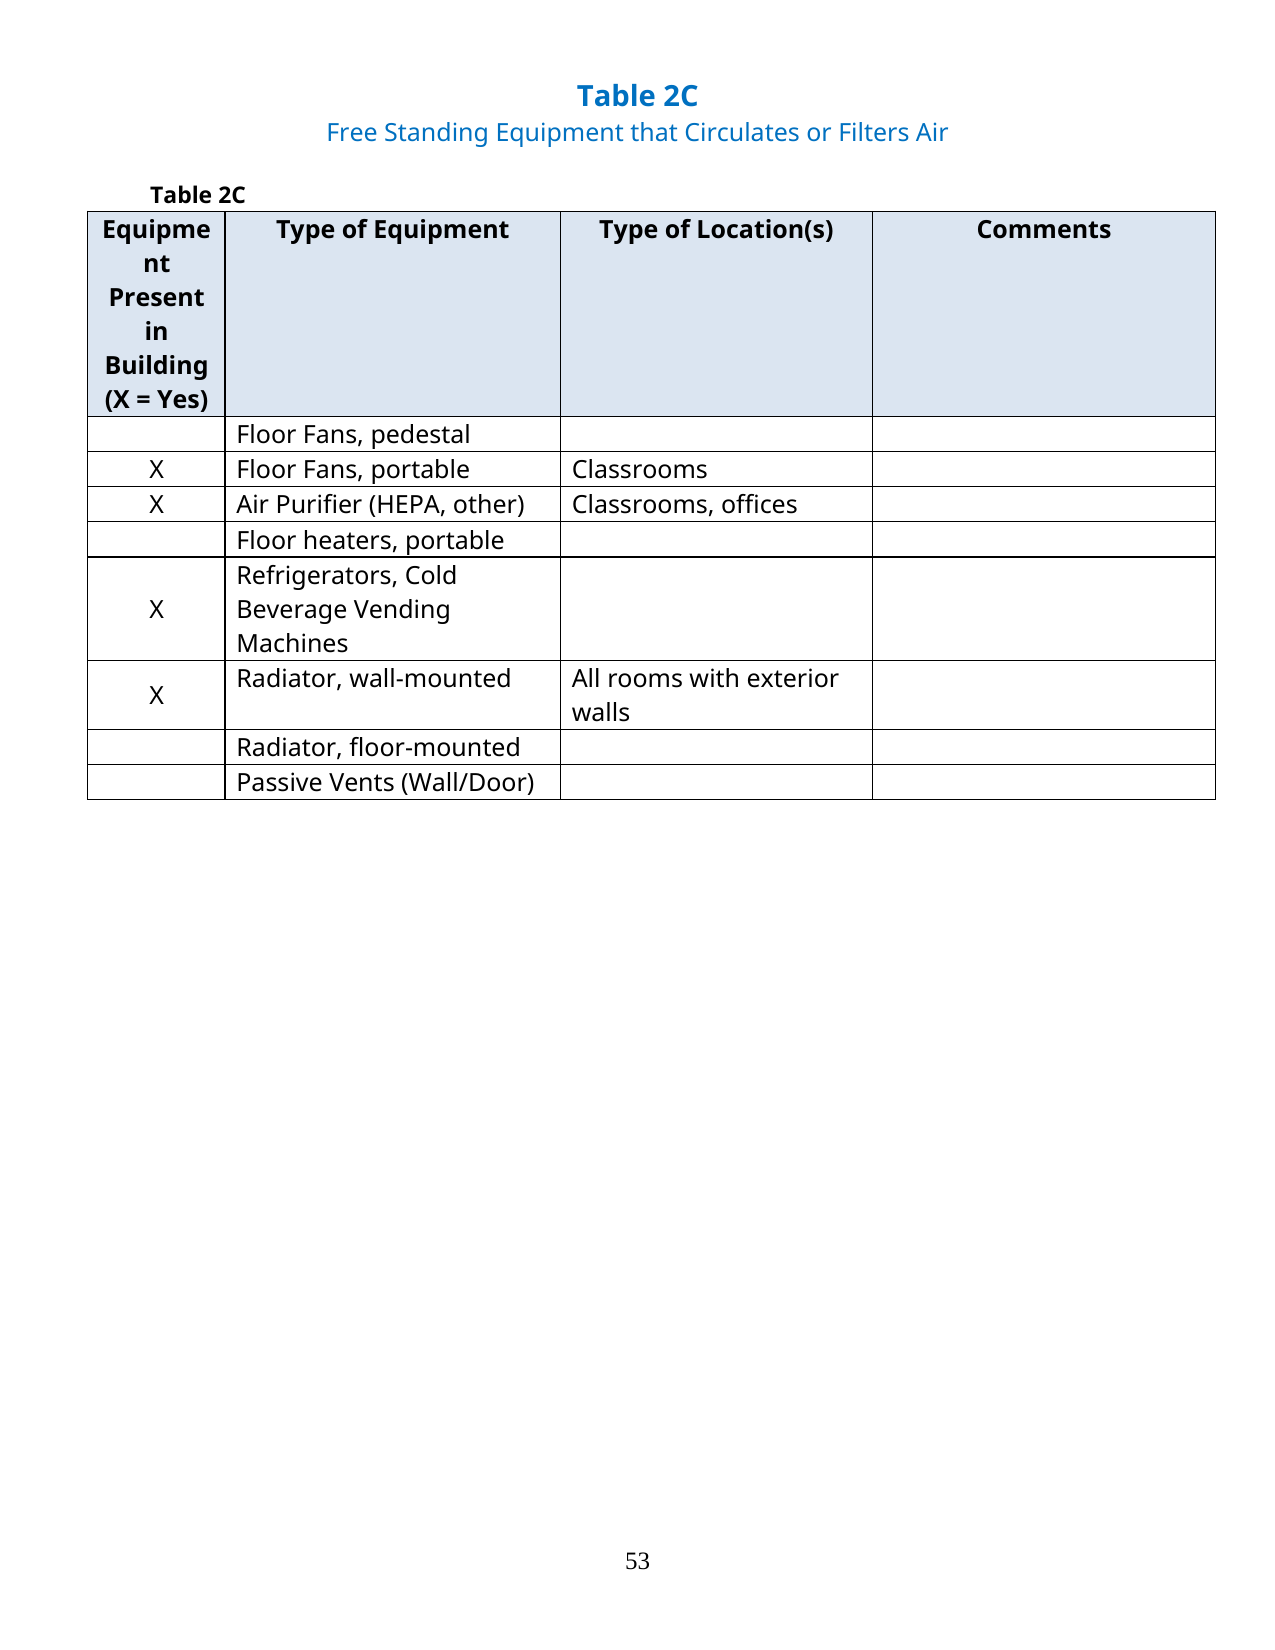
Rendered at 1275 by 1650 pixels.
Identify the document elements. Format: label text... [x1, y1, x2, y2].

table_cell [88, 765, 224, 799]
table_cell [873, 765, 1215, 799]
table_cell [88, 730, 224, 764]
table_header Comments [873, 212, 1215, 416]
table_cell Classrooms [561, 452, 872, 486]
table_cell [873, 417, 1215, 451]
table_cell X [88, 661, 224, 729]
table_cell Air Purifier (HEPA, other) [226, 487, 560, 521]
table_cell [873, 487, 1215, 521]
table_cell Radiator, wall-mounted [226, 661, 560, 729]
table_cell Floor Fans, pedestal [226, 417, 560, 451]
table_cell [561, 417, 872, 451]
subtitle Table 2C [150, 179, 1125, 211]
table_cell [561, 765, 872, 799]
table_cell [873, 730, 1215, 764]
table_cell [873, 522, 1215, 556]
table_cell [561, 522, 872, 556]
table_cell [873, 558, 1215, 659]
table_header Type of Location(s) [561, 212, 872, 416]
table_cell [873, 661, 1215, 729]
table_cell [561, 730, 872, 764]
table_cell [88, 522, 224, 556]
table_cell Passive Vents (Wall/Door) [226, 765, 560, 799]
table_cell X [88, 487, 224, 521]
table_cell All rooms with exterior walls [561, 661, 872, 729]
table_cell Classrooms, offices [561, 487, 872, 521]
table_header Type of Equipment [226, 212, 560, 416]
table_cell Radiator, floor-mounted [226, 730, 560, 764]
table_header Equipment Present in Building (X = Yes) [88, 212, 224, 416]
table_cell Floor heaters, portable [226, 522, 560, 556]
table_cell [873, 452, 1215, 486]
table_cell Refrigerators, Cold Beverage Vending Machines [226, 558, 560, 659]
table_cell X [88, 558, 224, 659]
table_cell Floor Fans, portable [226, 452, 560, 486]
table_cell [561, 558, 872, 659]
table_cell [88, 417, 224, 451]
table_cell X [88, 452, 224, 486]
